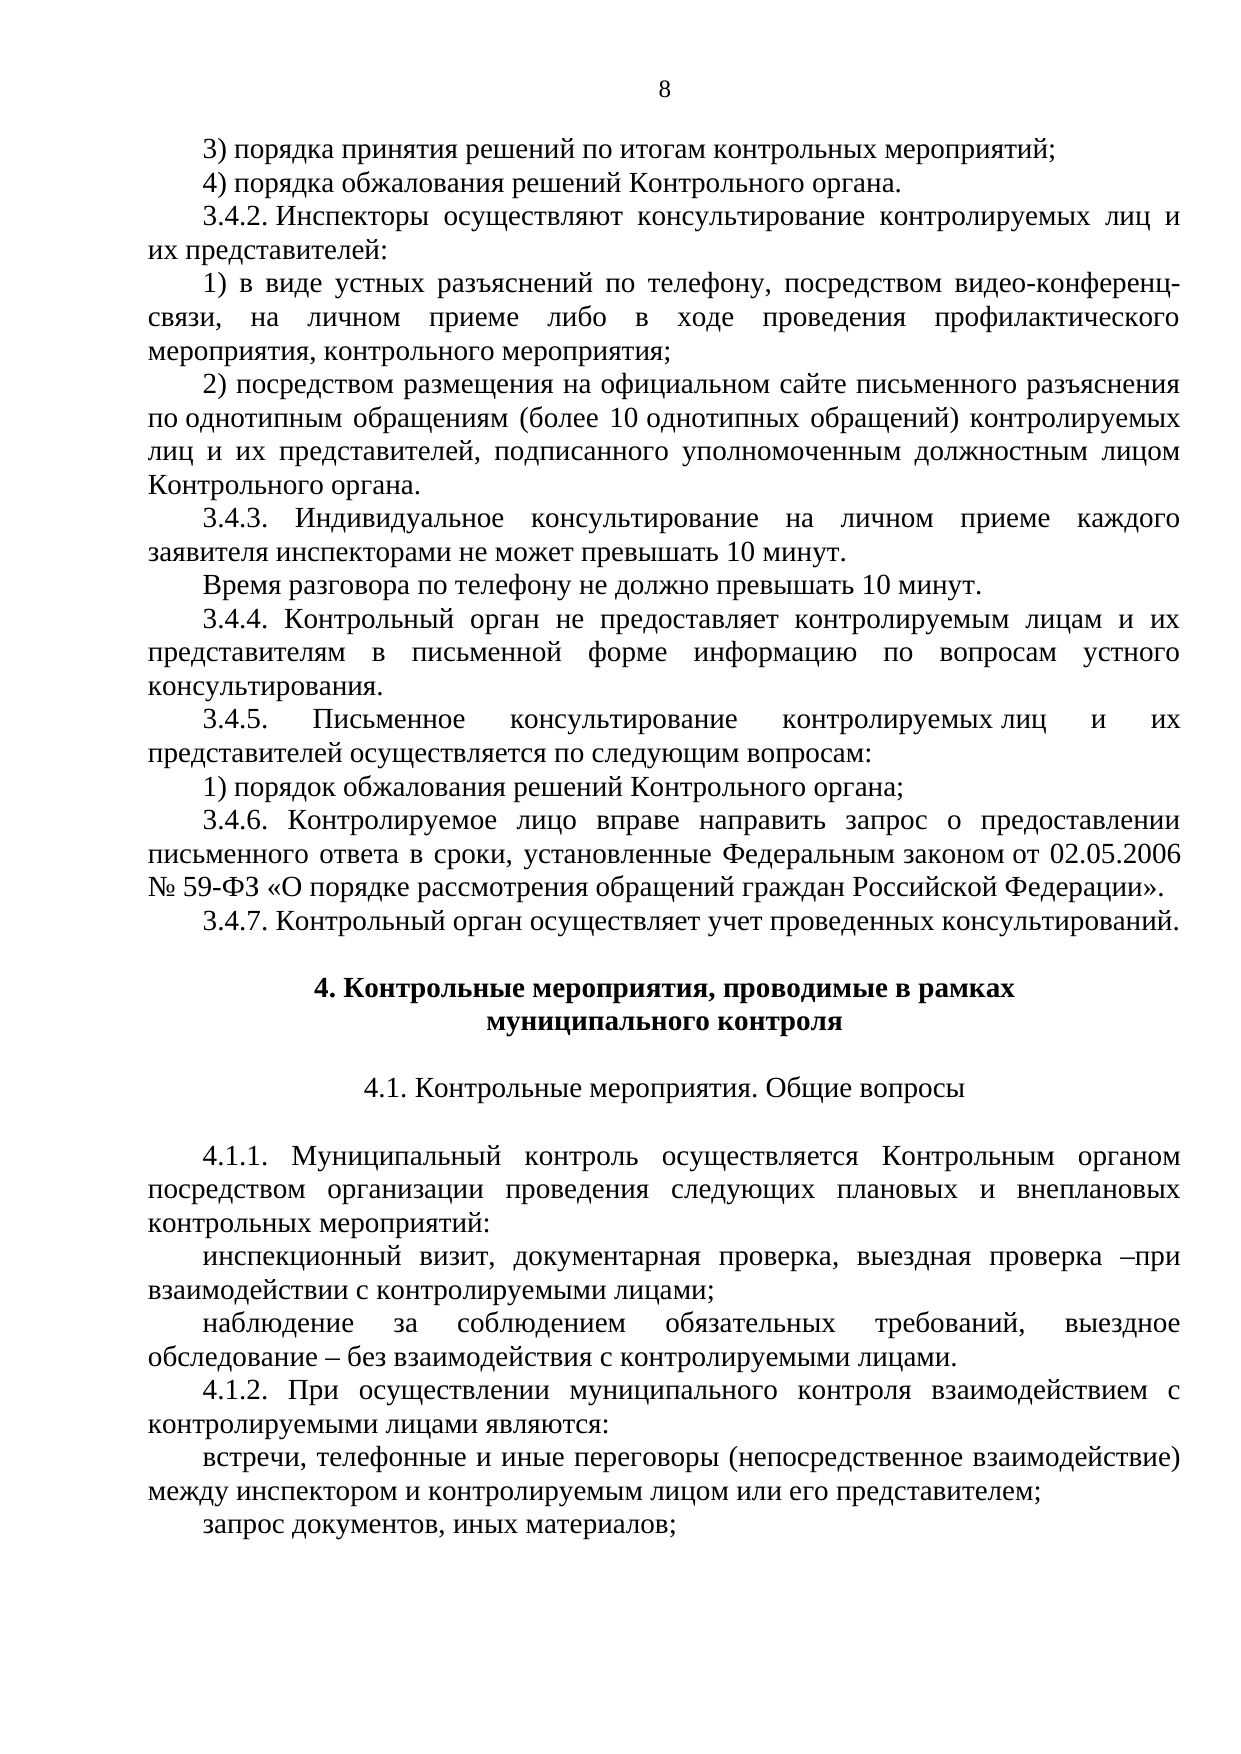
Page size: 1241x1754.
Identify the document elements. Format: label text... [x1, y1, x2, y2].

text 4.1.2. При осуществлении муниципального контроля взаимодействием с контролируемыми лицами являются: [148, 1372, 1181, 1439]
text 4. Контрольные мероприятия, проводимые в рамках [148, 970, 1181, 1003]
text 4) порядка обжалования решений Контрольного органа. [202, 165, 1181, 198]
text 3.4.3. Индивидуальное консультирование на личном приеме каждого заявителя инспекторами не может превышать 10 минут. [148, 500, 1181, 567]
text 3.4.2. Инспекторы осуществляют консультирование контролируемых лиц и их представителей: [148, 198, 1181, 266]
text 3.4.5. Письменное консультирование контролируемых лиц и их представителей осуществляется по следующим вопросам: [148, 702, 1181, 769]
text наблюдение за соблюдением обязательных требований, выездное обследование – без взаимодействия с контролируемыми лицами. [148, 1305, 1181, 1372]
text 3.4.7. Контрольный орган осуществляет учет проведенных консультирований. [148, 903, 1181, 936]
text 3.4.4. Контрольный орган не предоставляет контролируемым лицам и их представителям в письменной форме информацию по вопросам устного консультирования. [148, 601, 1181, 702]
text 3.4.6. Контролируемое лицо вправе направить запрос о предоставлении письменного ответа в сроки, установленные Федеральным законом от 02.05.2006 № 59-ФЗ «О порядке рассмотрения обращений граждан Российской Федерации». [148, 802, 1181, 903]
text инспекционный визит, документарная проверка, выездная проверка –при взаимодействии с контролируемыми лицами; [148, 1238, 1181, 1305]
text встречи, телефонные и иные переговоры (непосредственное взаимодействие) между инспектором и контролируемым лицом или его представителем; [148, 1439, 1181, 1507]
text запрос документов, иных материалов; [148, 1507, 1181, 1540]
text Время разговора по телефону не должно превышать 10 минут. [148, 567, 1181, 601]
text 3) порядка принятия решений по итогам контрольных мероприятий; [202, 131, 1181, 165]
text 1) в виде устных разъяснений по телефону, посредством видео-конференц-связи, на личном приеме либо в ходе проведения профилактического мероприятия, контрольного мероприятия; [148, 266, 1181, 366]
text 4.1. Контрольные мероприятия. Общие вопросы [148, 1071, 1181, 1104]
text муниципального контроля [148, 1003, 1181, 1037]
text 1) порядок обжалования решений Контрольного органа; [148, 769, 1181, 802]
text 4.1.1. Муниципальный контроль осуществляется Контрольным органом посредством организации проведения следующих плановых и внеплановых контрольных мероприятий: [148, 1138, 1181, 1238]
text 2) посредством размещения на официальном сайте письменного разъяснения по однотипным обращениям (более 10 однотипных обращений) контролируемых лиц и их представителей, подписанного уполномоченным должностным лицом Контрольного органа. [148, 366, 1181, 500]
